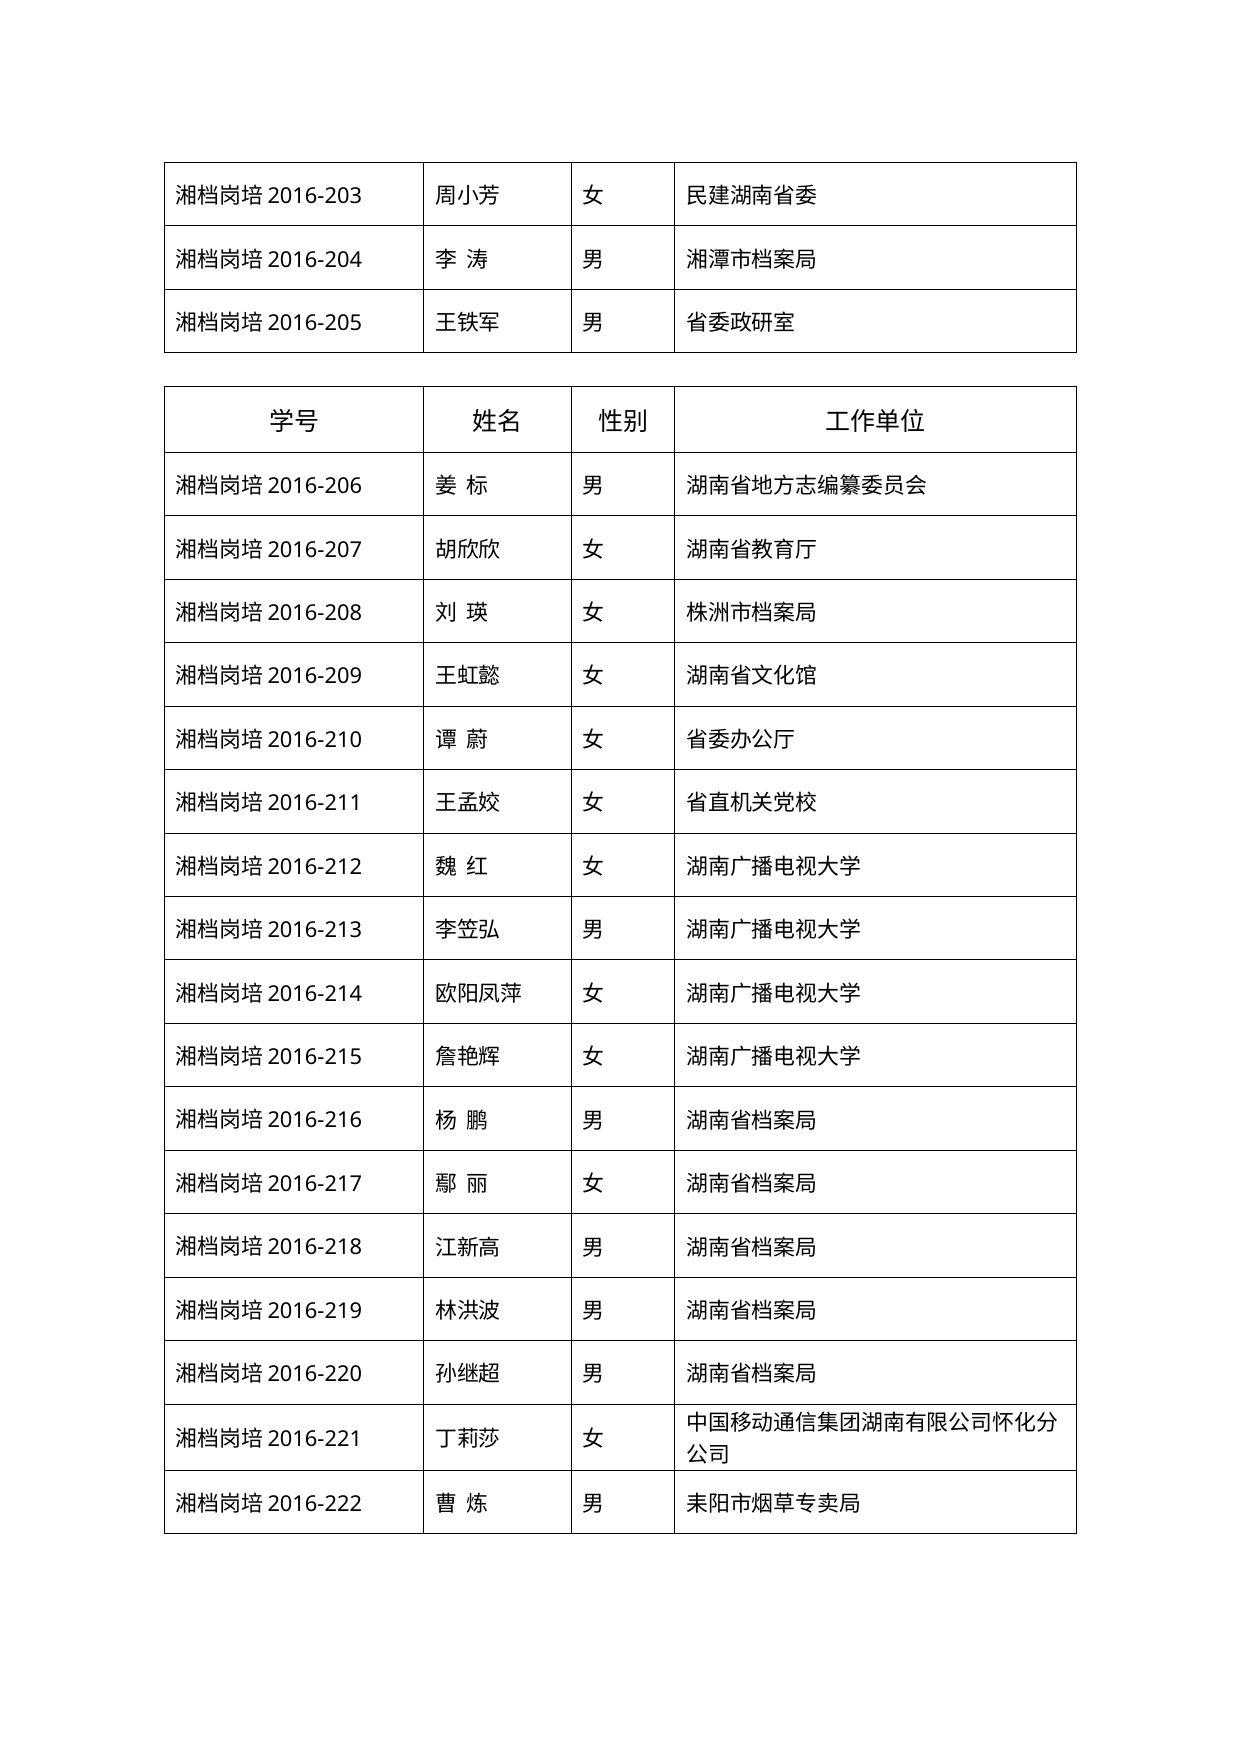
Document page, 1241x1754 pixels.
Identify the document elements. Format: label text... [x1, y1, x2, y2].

table_cell 湘档岗培2016-203 [165, 163, 423, 225]
table_cell 男 [572, 453, 674, 515]
table_cell 湖南省档案局 [675, 1341, 1076, 1403]
table_cell 湖南广播电视大学 [675, 834, 1076, 896]
table_cell 省直机关党校 [675, 770, 1076, 832]
table_cell 湘潭市档案局 [675, 226, 1076, 289]
table_cell 女 [572, 516, 674, 579]
table_cell 湘档岗培2016-215 [165, 1024, 423, 1086]
table_header 姓名 [424, 387, 571, 452]
table_cell 女 [572, 834, 674, 896]
table_cell 湘档岗培2016-218 [165, 1214, 423, 1277]
table_cell 林洪波 [424, 1278, 571, 1340]
table_cell 丁莉莎 [424, 1405, 571, 1469]
table_cell 湘档岗培2016-205 [165, 290, 423, 352]
table_cell 湘档岗培2016-206 [165, 453, 423, 515]
table_cell 女 [572, 960, 674, 1023]
table_cell 男 [572, 290, 674, 352]
table_cell 湖南广播电视大学 [675, 960, 1076, 1023]
table_cell 湘档岗培2016-207 [165, 516, 423, 579]
table_header 性别 [572, 387, 674, 452]
table_cell 女 [572, 707, 674, 769]
table_cell 湖南省档案局 [675, 1087, 1076, 1150]
table_cell 孙继超 [424, 1341, 571, 1403]
table_cell 男 [572, 1471, 674, 1533]
table_cell 湖南广播电视大学 [675, 1024, 1076, 1086]
table_cell 耒阳市烟草专卖局 [675, 1471, 1076, 1533]
table_cell 中国移动通信集团湖南有限公司怀化分公司 [675, 1405, 1076, 1469]
table_cell 湖南省文化馆 [675, 643, 1076, 706]
table_cell 省委办公厅 [675, 707, 1076, 769]
table_cell 湖南省地方志编纂委员会 [675, 453, 1076, 515]
table_cell 湖南广播电视大学 [675, 897, 1076, 959]
table_cell 湘档岗培2016-221 [165, 1405, 423, 1469]
table_cell 男 [572, 1214, 674, 1277]
table_cell 姜 标 [424, 453, 571, 515]
table_cell 欧阳凤萍 [424, 960, 571, 1023]
table_cell 湘档岗培2016-216 [165, 1087, 423, 1150]
table_cell 男 [572, 897, 674, 959]
table_header 工作单位 [675, 387, 1076, 452]
table_cell 女 [572, 770, 674, 832]
table_cell 男 [572, 226, 674, 289]
table_cell 湘档岗培2016-208 [165, 580, 423, 642]
table_cell 女 [572, 163, 674, 225]
table_cell 胡欣欣 [424, 516, 571, 579]
table_cell 江新高 [424, 1214, 571, 1277]
table_cell 湖南省档案局 [675, 1151, 1076, 1213]
table_cell 鄢 丽 [424, 1151, 571, 1213]
table_cell 魏 红 [424, 834, 571, 896]
table_cell 周小芳 [424, 163, 571, 225]
table_header 学号 [165, 387, 423, 452]
table_cell 湘档岗培2016-210 [165, 707, 423, 769]
table_cell 女 [572, 1024, 674, 1086]
table_cell 湘档岗培2016-217 [165, 1151, 423, 1213]
table_cell 女 [572, 1151, 674, 1213]
table_cell 詹艳辉 [424, 1024, 571, 1086]
table_cell 湘档岗培2016-211 [165, 770, 423, 832]
table_cell 湘档岗培2016-209 [165, 643, 423, 706]
table_cell 王铁军 [424, 290, 571, 352]
table_cell 民建湖南省委 [675, 163, 1076, 225]
table_cell 杨 鹏 [424, 1087, 571, 1150]
table_cell 湘档岗培2016-219 [165, 1278, 423, 1340]
table_cell 湘档岗培2016-204 [165, 226, 423, 289]
table_cell 王虹懿 [424, 643, 571, 706]
table_cell 曹 炼 [424, 1471, 571, 1533]
table_cell 男 [572, 1341, 674, 1403]
table_cell 女 [572, 580, 674, 642]
table_cell 女 [572, 1405, 674, 1469]
table_cell 刘 瑛 [424, 580, 571, 642]
table_cell 湘档岗培2016-220 [165, 1341, 423, 1403]
table_cell 湖南省档案局 [675, 1278, 1076, 1340]
table_cell 湘档岗培2016-212 [165, 834, 423, 896]
table_cell 株洲市档案局 [675, 580, 1076, 642]
table_cell 湘档岗培2016-213 [165, 897, 423, 959]
table_cell 湖南省教育厅 [675, 516, 1076, 579]
table_cell 男 [572, 1087, 674, 1150]
table_cell 李 涛 [424, 226, 571, 289]
table_cell 王孟姣 [424, 770, 571, 832]
table_cell 省委政研室 [675, 290, 1076, 352]
table_cell 男 [572, 1278, 674, 1340]
table_cell 李笠弘 [424, 897, 571, 959]
table_cell 湘档岗培2016-222 [165, 1471, 423, 1533]
table_cell 谭 蔚 [424, 707, 571, 769]
table_cell 女 [572, 643, 674, 706]
table_cell 湖南省档案局 [675, 1214, 1076, 1277]
table_cell 湘档岗培2016-214 [165, 960, 423, 1023]
